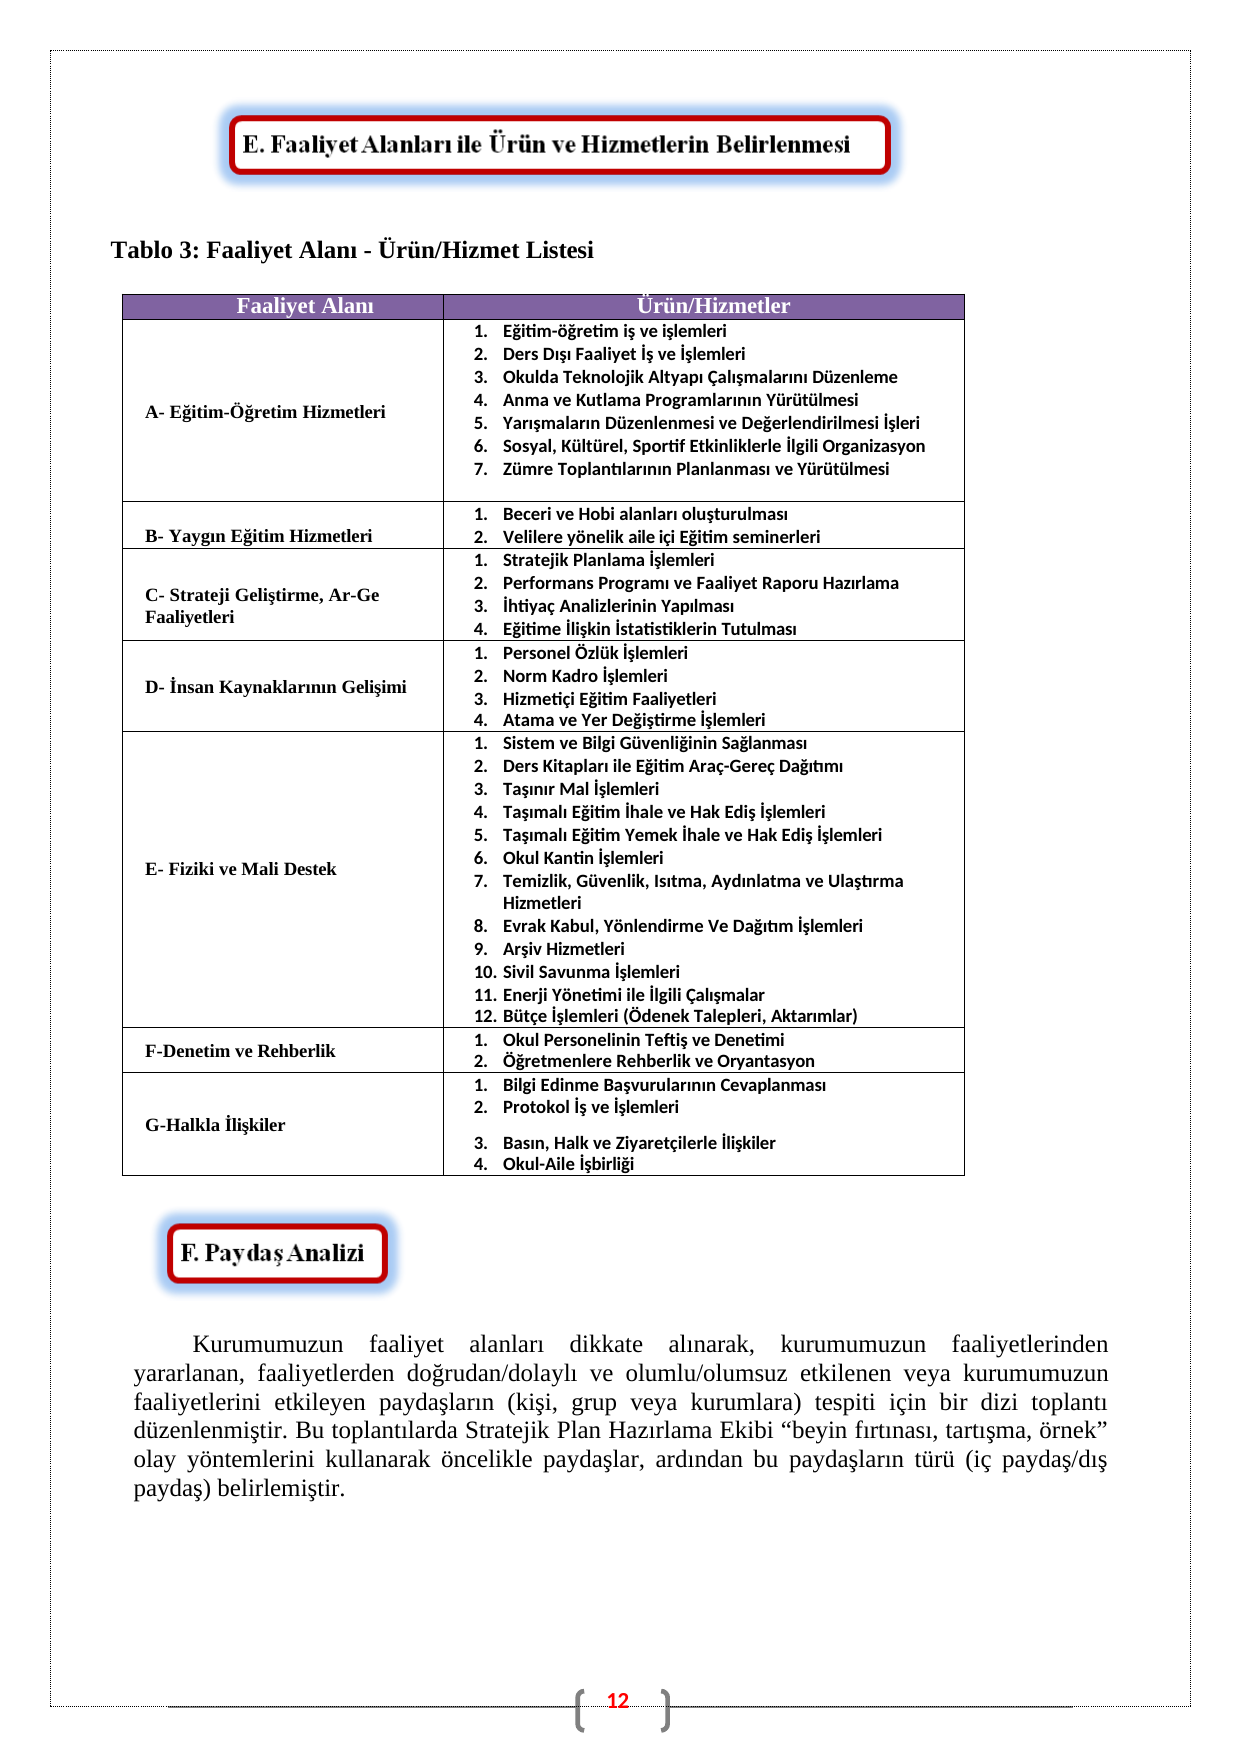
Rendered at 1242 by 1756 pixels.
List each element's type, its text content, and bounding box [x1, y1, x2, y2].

table_cell Personel Özlük İşlemleri Norm Kadro İşlemleri Hizmetiçi Eğitim Faaliyetleri Atama ve Yer Değiştirme İşlemleri [444, 641, 964, 731]
text Kurumumuzun faaliyet alanları dikkate alınarak, kurumumuzun faaliyetlerinden yararlanan, faaliyetlerden doğrudan/dolaylı ve olumlu/olumsuz etkilenen veya kurumumuzun faaliyetlerini etkileyen paydaşların (kişi, grup veya kurumlara) tespiti için bir dizi toplantı düzenlenmiştir. Bu toplantılarda Stratejik Plan Hazırlama Ekibi “beyin fırtınası, tartışma, örnek” olay yöntemlerini kullanarak öncelikle paydaşlar, ardından bu paydaşların türü (iç paydaş/dış paydaş) belirlemiştir. [133, 1329, 1109, 1502]
subtitle Tablo 3: Faaliyet Alanı - Ürün/Hizmet Listesi [110, 235, 1131, 264]
table_cell C- Strateji Geliştirme, Ar-Ge Faaliyetleri [123, 549, 443, 640]
table_cell Beceri ve Hobi alanları oluşturulması Velilere yönelik aile içi Eğitim seminerleri [444, 502, 964, 548]
table_cell Eğitim-öğretim iş ve işlemleri Ders Dışı Faaliyet İş ve İşlemleri Okulda Teknolojik Altyapı Çalışmalarını Düzenleme Anma ve Kutlama Programlarının Yürütülmesi Yarışmaların Düzenlenmesi ve Değerlendirilmesi İşleri Sosyal, Kültürel, Sportif Etkinliklerle İlgili Organizasyon Zümre Toplantılarının Planlanması ve Yürütülmesi [444, 320, 964, 501]
table_cell Bilgi Edinme Başvurularının Cevaplanması Protokol İş ve İşlemleri Basın, Halk ve Ziyaretçilerle İlişkiler Okul-Aile İşbirliği [444, 1073, 964, 1175]
table_cell Stratejik Planlama İşlemleri Performans Programı ve Faaliyet Raporu Hazırlama İhtiyaç Analizlerinin Yapılması Eğitime İlişkin İstatistiklerin Tutulması [444, 549, 964, 640]
table_header Faaliyet Alanı [123, 295, 443, 319]
table_cell G-Halkla İlişkiler [123, 1073, 443, 1175]
picture [148, 1206, 407, 1301]
picture [210, 97, 910, 192]
table_cell Okul Personelinin Teftiş ve Denetimi Öğretmenlere Rehberlik ve Oryantasyon [444, 1028, 964, 1072]
table_cell B- Yaygın Eğitim Hizmetleri [123, 502, 443, 548]
table_cell F-Denetim ve Rehberlik [123, 1028, 443, 1072]
table_header Ürün/Hizmetler [444, 295, 964, 319]
table_cell A- Eğitim-Öğretim Hizmetleri [123, 320, 443, 501]
table_cell Sistem ve Bilgi Güvenliğinin Sağlanması Ders Kitapları ile Eğitim Araç-Gereç Dağıtımı Taşınır Mal İşlemleri Taşımalı Eğitim İhale ve Hak Ediş İşlemleri Taşımalı Eğitim Yemek İhale ve Hak Ediş İşlemleri Okul Kantin İşlemleri Temizlik, Güvenlik, Isıtma, Aydınlatma ve Ulaştırma Hizmetleri Evrak Kabul, Yönlendirme Ve Dağıtım İşlemleri Arşiv Hizmetleri Sivil Savunma İşlemleri Enerji Yönetimi ile İlgili Çalışmalar Bütçe İşlemleri (Ödenek Talepleri, Aktarımlar) [444, 732, 964, 1027]
table_cell D- İnsan Kaynaklarının Gelişimi [123, 641, 443, 731]
text 12 [560, 1686, 1040, 1714]
table_cell E- Fiziki ve Mali Destek [123, 732, 443, 1027]
